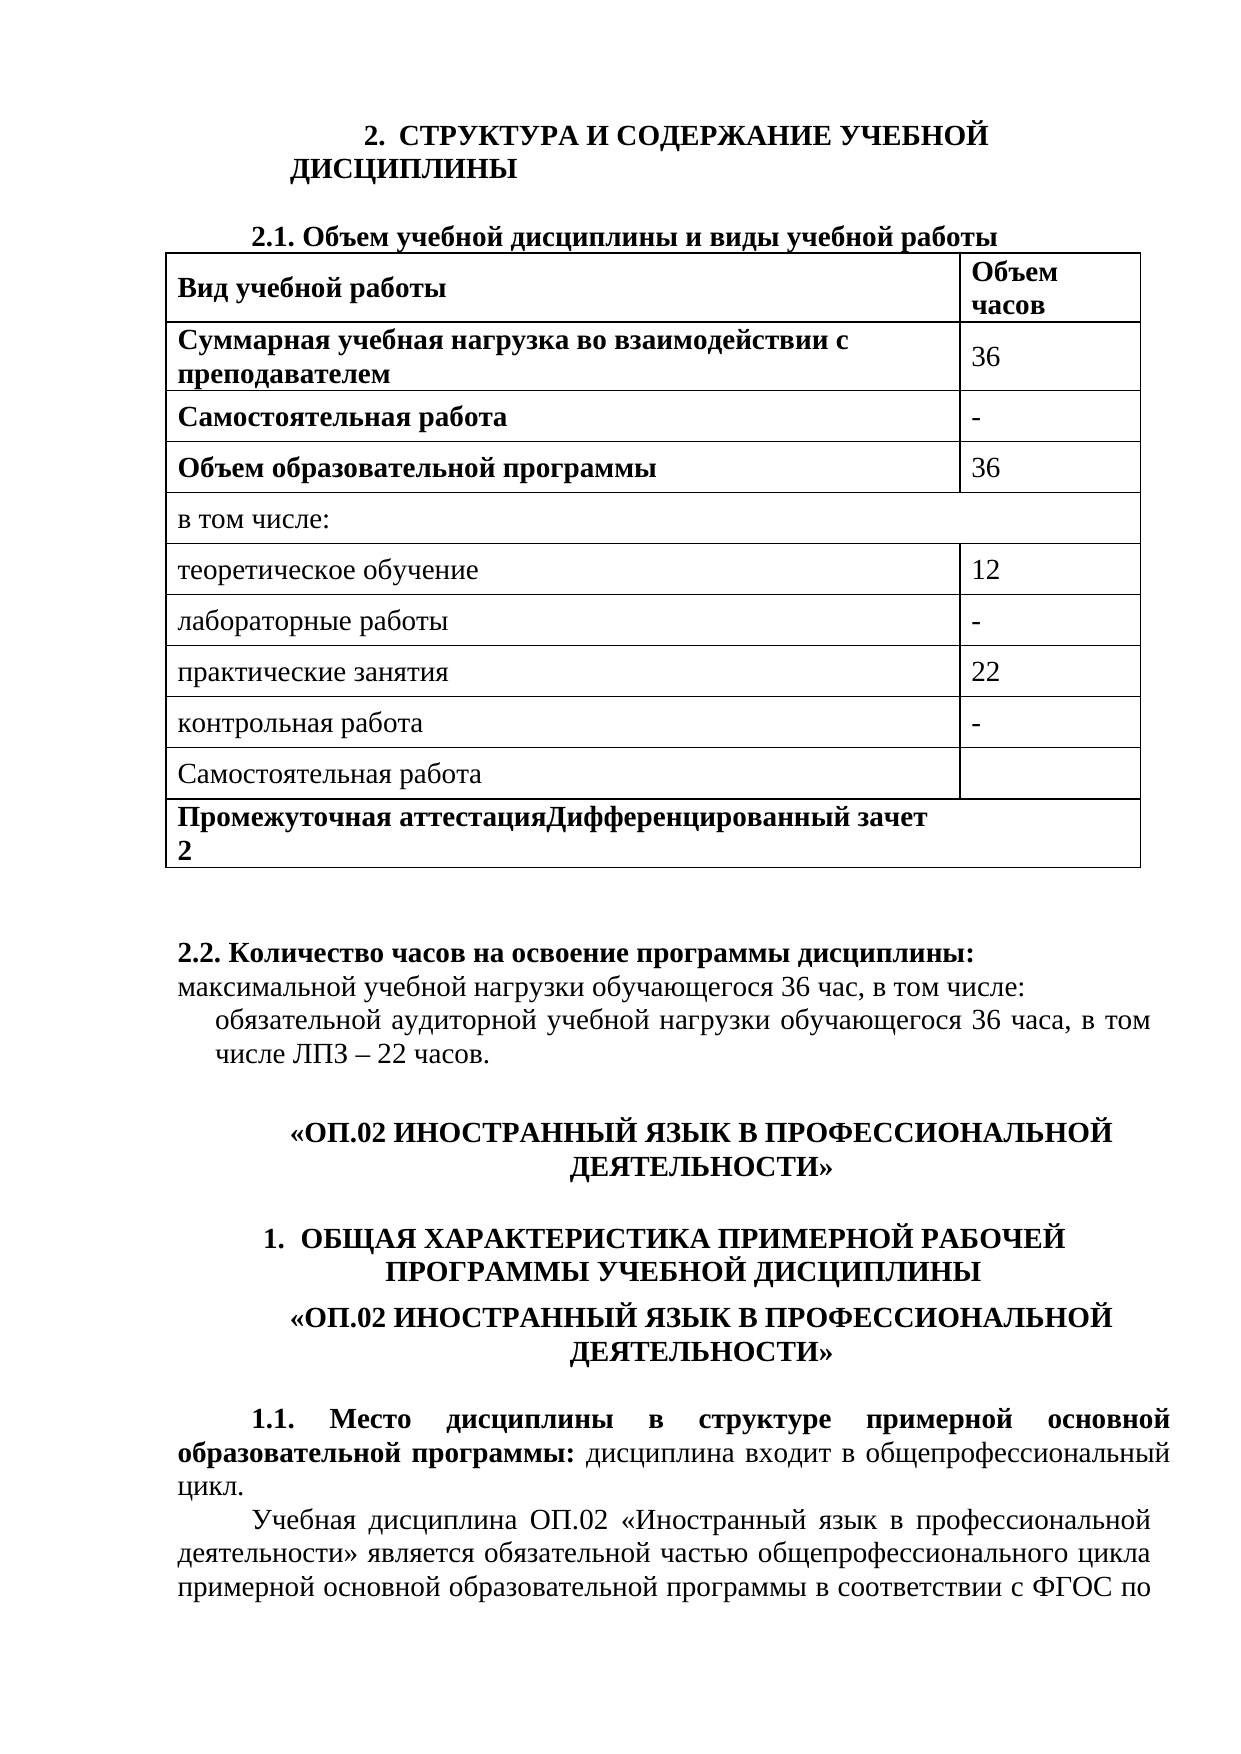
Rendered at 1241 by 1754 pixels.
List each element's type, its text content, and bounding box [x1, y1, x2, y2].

table_cell 12 [961, 544, 1140, 594]
table_cell контрольная работа [167, 697, 959, 747]
table_cell Самостоятельная работа [167, 391, 959, 441]
table_cell 36 [961, 442, 1140, 492]
text максимальной учебной нагрузки обучающегося 36 час, в том числе: [177, 969, 1152, 1002]
text обязательной аудиторной учебной нагрузки обучающегося 36 часа, в том числе ЛПЗ – 22 часов. [215, 1002, 1152, 1069]
list СТРУКТУРА И СОДЕРЖАНИЕ УЧЕБНОЙ ДИСЦИПЛИНЫ [290, 118, 1152, 185]
text 2.1. Объем учебной дисциплины и виды учебной работы [177, 219, 1152, 252]
table_cell Объем образовательной программы [167, 442, 959, 492]
text 2.2. Количество часов на освоение программы дисциплины: [177, 935, 1152, 969]
table_cell практические занятия [167, 646, 959, 696]
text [177, 1502, 1152, 1602]
table_cell в том числе: [167, 493, 1140, 543]
table_cell теоретическое обучение [167, 544, 959, 594]
table_cell 36 [961, 323, 1140, 389]
table_cell 22 [961, 646, 1140, 696]
table_cell - [961, 697, 1140, 747]
list ОБЩАЯ ХАРАКТЕРИСТИКА ПРИМЕРНОЙ РАБОЧЕЙ ПРОГРАММЫ УЧЕБНОЙ ДИСЦИПЛИНЫ [177, 1221, 1152, 1288]
table_cell лабораторные работы [167, 595, 959, 645]
table_cell - [961, 595, 1140, 645]
table_header Объем часов [961, 254, 1140, 321]
text «ОП.02 ИНОСТРАННЫЙ ЯЗЫК В ПРОФЕССИОНАЛЬНОЙ ДЕЯТЕЛЬНОСТИ» [251, 1301, 1152, 1368]
table_cell Самостоятельная работа [167, 748, 959, 798]
table_cell Промежуточная аттестацияДифференцированный зачет 2 [167, 800, 1140, 867]
table_cell [961, 748, 1140, 798]
text «ОП.02 ИНОСТРАННЫЙ ЯЗЫК В ПРОФЕССИОНАЛЬНОЙ ДЕЯТЕЛЬНОСТИ» [251, 1115, 1152, 1182]
table_header Вид учебной работы [167, 254, 959, 321]
table_cell Суммарная учебная нагрузка во взаимодействии с преподавателем [167, 323, 959, 389]
table_cell - [961, 391, 1140, 441]
text 1.1. Место дисциплины в структуре примерной основной образовательной программы: дисциплина входит в общепрофессиональный цикл. [177, 1401, 1171, 1502]
